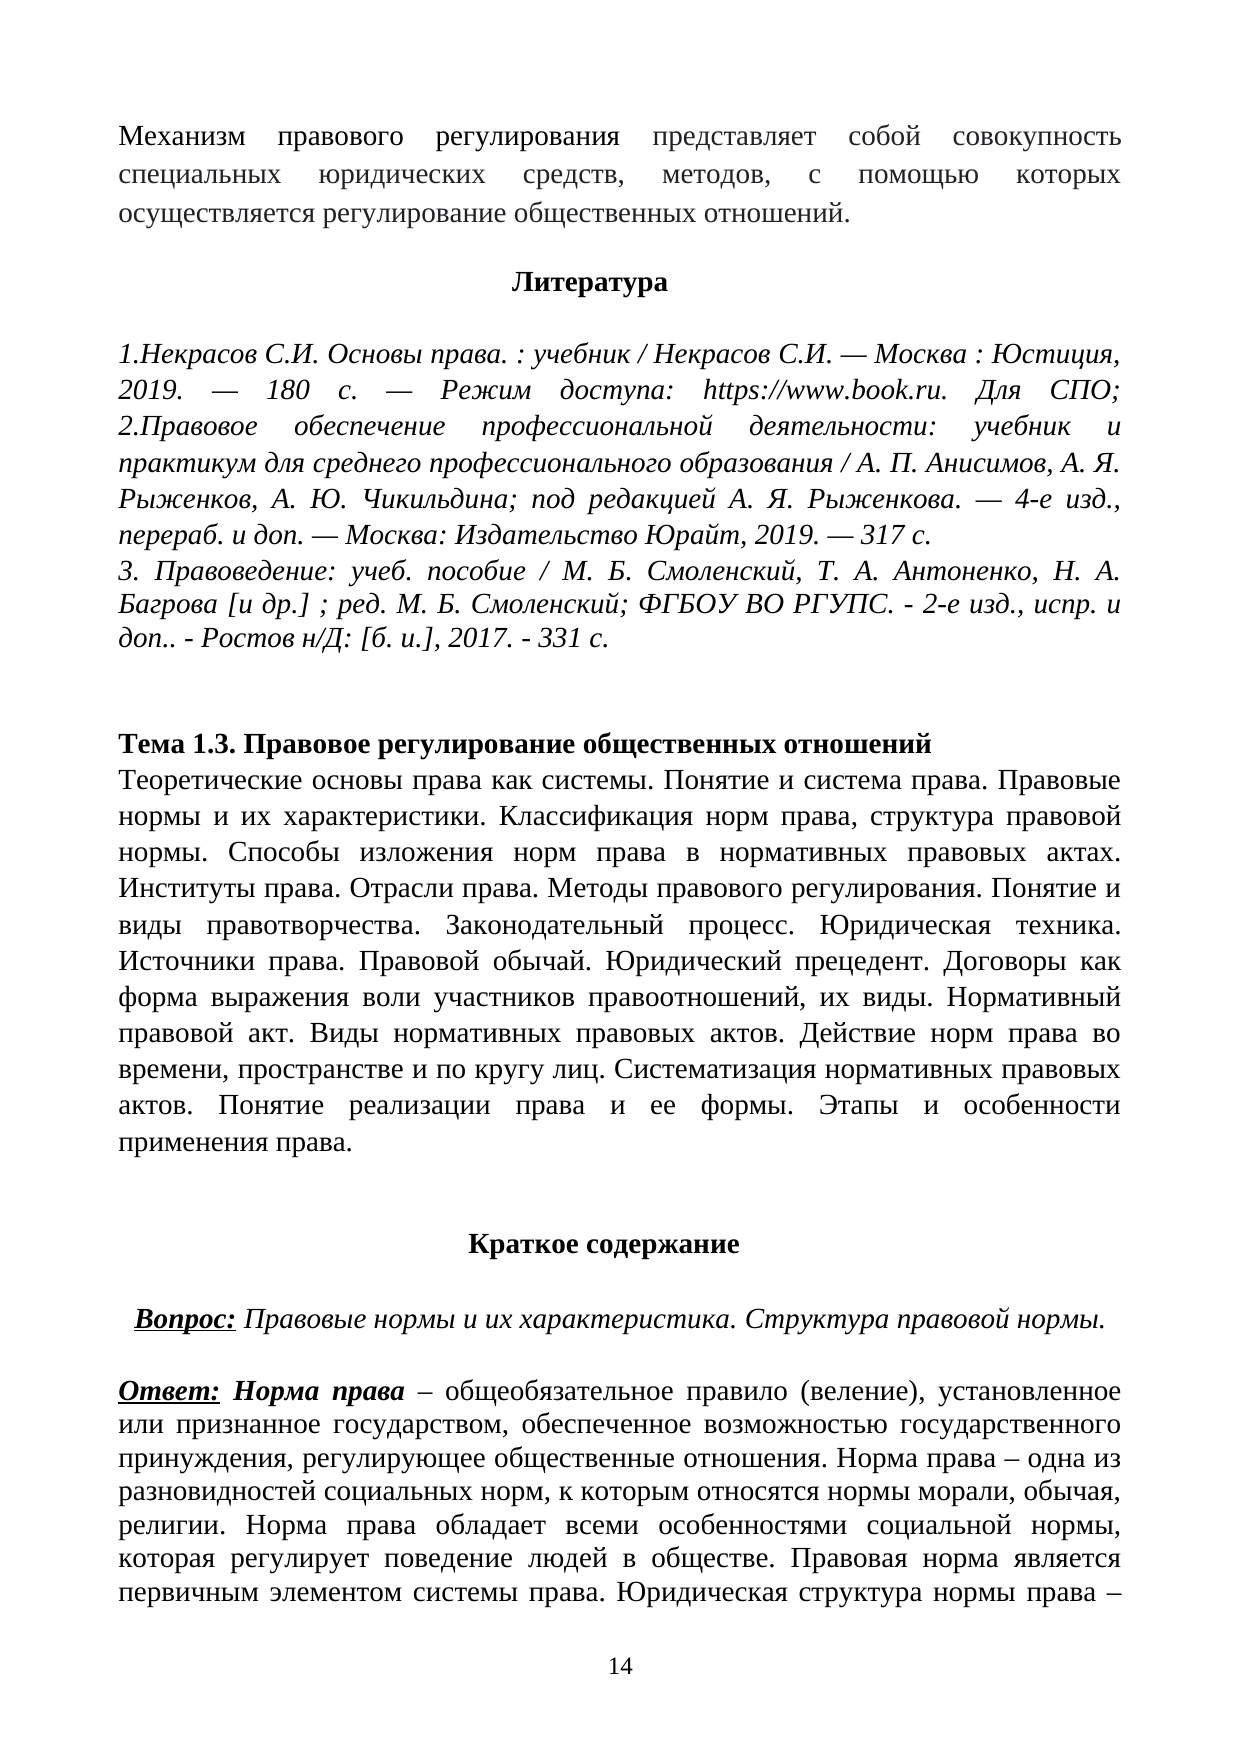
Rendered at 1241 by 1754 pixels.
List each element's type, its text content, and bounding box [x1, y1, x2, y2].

text Краткое содержание [118, 1226, 1122, 1260]
text Тема 1.3. Правовое регулирование общественных отношений [118, 726, 1122, 759]
text Механизм правового регулирования представляет собой совокупность специальных юридических средств, методов, с помощью которых осуществляется регулирование общественных отношений. [118, 190, 1122, 229]
text Теоретические основы права как системы. Понятие и система права. Правовые нормы и их характеристики. Классификация норм права, структура правовой нормы. Способы изложения норм права в нормативных правовых актах. Институты права. Отрасли права. Методы правового регулирования. Понятие и виды правотворчества. Законодательный процесс. Юридическая техника. Источники права. Правовой обычай. Юридический прецедент. Договоры как форма выражения воли участников правоотношений, их виды. Нормативный правовой акт. Виды нормативных правовых актов. Действие норм права во времени, пространстве и по кругу лиц. Систематизация нормативных правовых актов. Понятие реализации права и ее формы. Этапы и особенности применения права. [118, 762, 1122, 1157]
text Вопрос: Правовые нормы и их характеристика. Структура правовой нормы. [118, 1301, 1122, 1334]
text 1.Некрасов С.И. Основы права. : учебник / Некрасов С.И. — Москва : Юстиция, 2019. — 180 с. — Режим доступа: https://www.book.ru. Для СПО; 2.Правовое обеспечение профессиональной деятельности: учебник и практикум для среднего профессионального образования / А. П. Анисимов, А. Я. Рыженков, А. Ю. Чикильдина; под редакцией А. Я. Рыженкова. — 4-е изд., перераб. и доп. — Москва: Издательство Юрайт, 2019. — 317 с. [118, 514, 1122, 551]
text 1.Некрасов С.И. Основы права. : учебник / Некрасов С.И. — Москва : Юстиция, 2019. — 180 с. — Режим доступа: https://www.book.ru. Для СПО; 2.Правовое обеспечение профессиональной деятельности: учебник и практикум для среднего профессионального образования / А. П. Анисимов, А. Я. Рыженков, А. Ю. Чикильдина; под редакцией А. Я. Рыженкова. — 4-е изд., перераб. и доп. — Москва: Издательство Юрайт, 2019. — 317 с. [118, 336, 1122, 409]
text Механизм правового регулирования представляет собой совокупность специальных юридических средств, методов, с помощью которых осуществляется регулирование общественных отношений. [118, 118, 1122, 157]
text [118, 1373, 1122, 1608]
text 3. Правоведение: учеб. пособие / М. Б. Смоленский, Т. А. Антоненко, Н. А. Багрова [и др.] ; ред. М. Б. Смоленский; ФГБОУ ВО РГУПС. - 2-е изд., испр. и доп.. - Ростов н/Д: [б. и.], 2017. - 331 с. [118, 553, 1122, 654]
text Литература [118, 264, 1122, 297]
